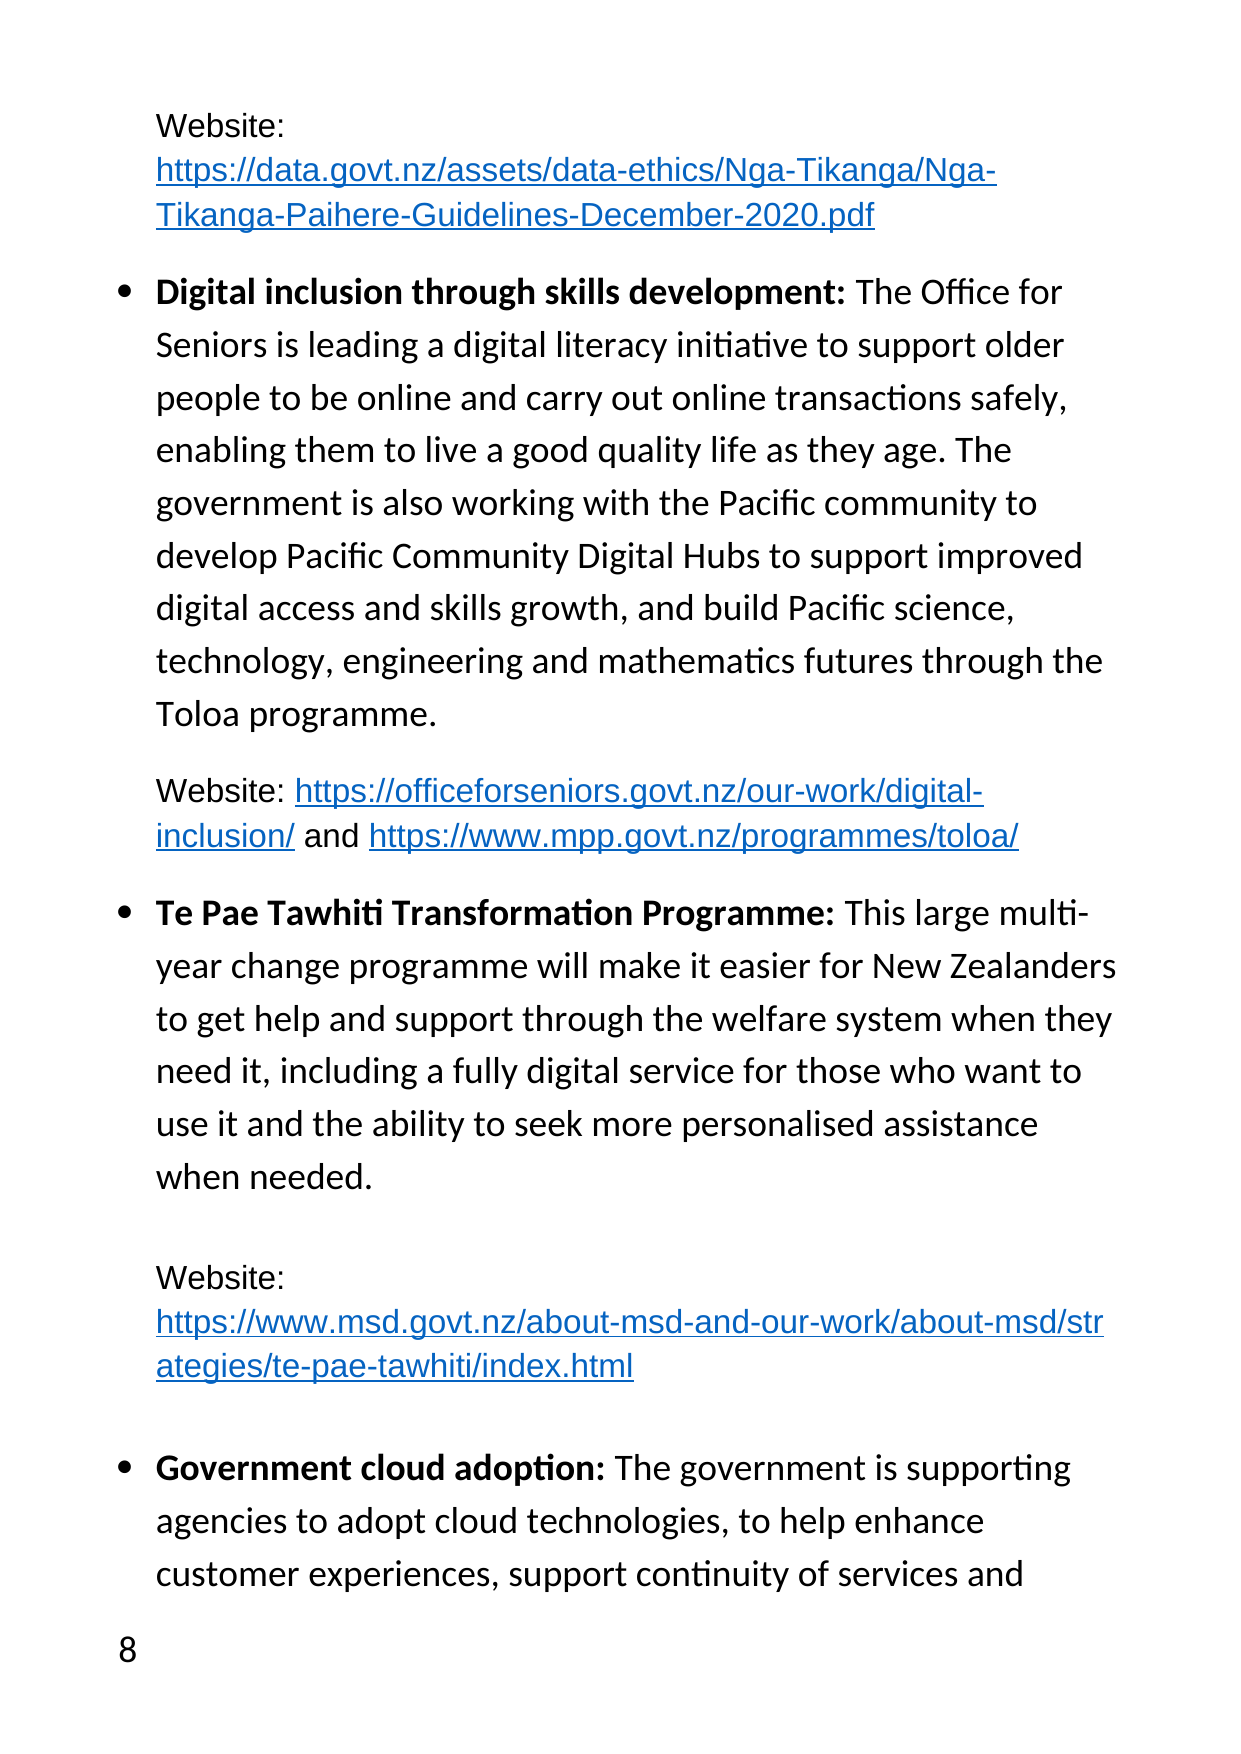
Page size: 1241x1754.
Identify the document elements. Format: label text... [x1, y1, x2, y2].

text Website: https://officeforseniors.govt.nz/our-work/digital-inclusion/ and https://www.mpp.govt.nz/programmes/toloa/ [156, 772, 1122, 854]
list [118, 1444, 1122, 1596]
text Website: https://data.govt.nz/assets/data-ethics/Nga-Tikanga/Nga-Tikanga-Paihere-Guidelines-December-2020.pdf [156, 106, 1122, 233]
list Website: https://www.msd.govt.nz/about-msd-and-our-work/about-msd/strategies/te-pae-tawhiti/index.html [156, 1258, 1122, 1437]
list Te Pae Tawhiti Transformation Programme: This large multi-year change programme will make it easier for New Zealanders to get help and support through the welfare system when they need it, including a fully digital service for those who want to use it and the ability to seek more personalised assistance when needed. [118, 889, 1122, 1198]
list Digital inclusion through skills development: The Office for Seniors is leading a digital literacy initiative to support older people to be online and carry out online transactions safely, enabling them to live a good quality life as they age. The government is also working with the Pacific community to develop Pacific Community Digital Hubs to support improved digital access and skills growth, and build Pacific science, technology, engineering and mathematics futures through the Toloa programme. [118, 268, 1122, 736]
